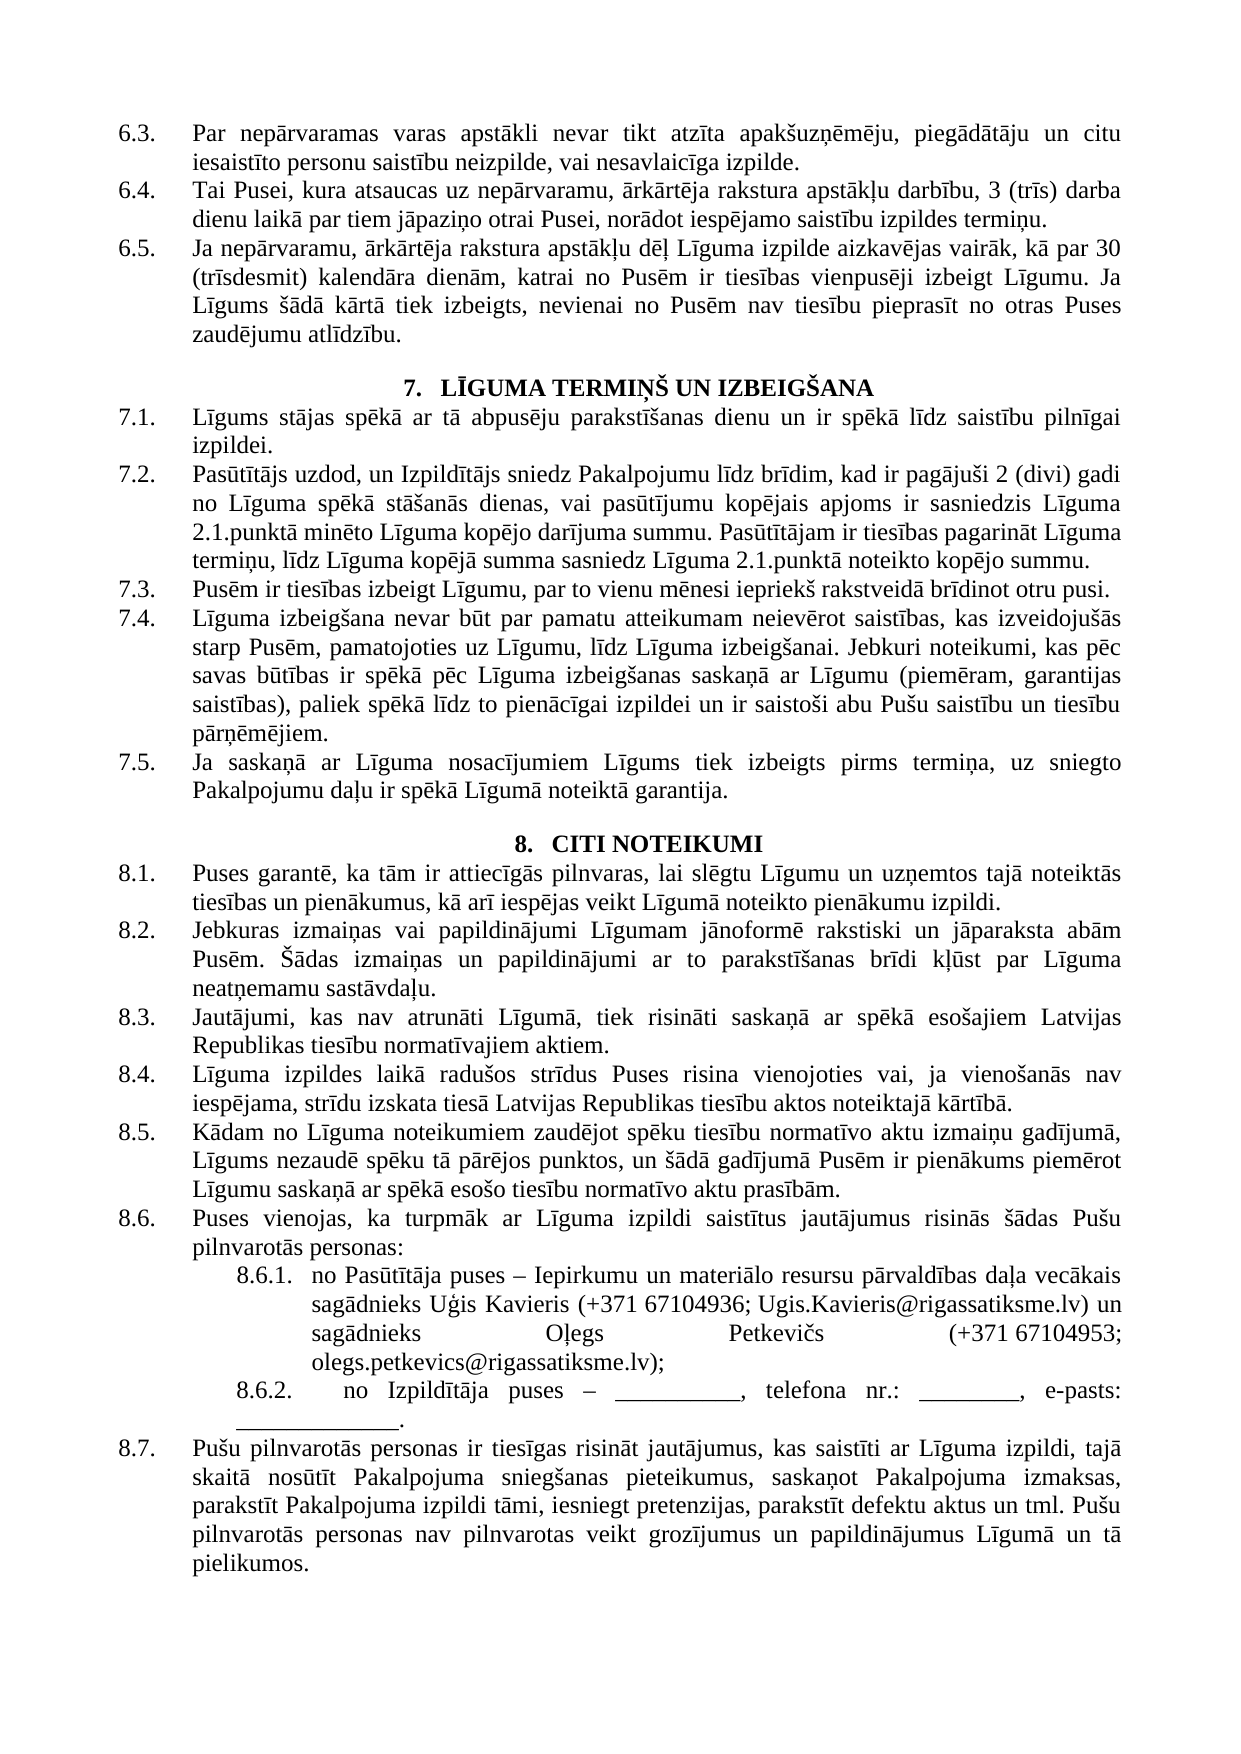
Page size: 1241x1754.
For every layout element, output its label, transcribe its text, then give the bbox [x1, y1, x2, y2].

list Tai Pusei, kura atsaucas uz nepārvaramu, ārkārtēja rakstura apstākļu darbību, 3 (trīs) darba dienu laikā par tiem jāpaziņo otrai Pusei, norādot iespējamo saistību izpildes termiņu. [118, 176, 1122, 233]
list Līguma izpildes laikā radušos strīdus Puses risina vienojoties vai, ja vienošanās nav iespējama, strīdu izskata tiesā Latvijas Republikas tiesību aktos noteiktajā kārtībā. [118, 1059, 1122, 1117]
list Pušu pilnvarotās personas ir tiesīgas risināt jautājumus, kas saistīti ar Līguma izpildi, tajā skaitā nosūtīt Pakalpojuma sniegšanas pieteikumus, saskaņot Pakalpojuma izmaksas, parakstīt Pakalpojuma izpildi tāmi, iesniegt pretenzijas, parakstīt defektu aktus un tml. Pušu pilnvarotās personas nav pilnvarotas veikt grozījumus un papildinājumus Līgumā un tā pielikumos. [118, 1433, 1122, 1577]
list Ja nepārvaramu, ārkārtēja rakstura apstākļu dēļ Līguma izpilde aizkavējas vairāk, kā par 30 (trīsdesmit) kalendāra dienām, katrai no Pusēm ir tiesības vienpusēji izbeigt Līgumu. Ja Līgums šādā kārtā tiek izbeigts, nevienai no Pusēm nav tiesību pieprasīt no otras Puses zaudējumu atlīdzību. [118, 233, 1122, 348]
list Līguma izbeigšana nevar būt par pamatu atteikumam neievērot saistības, kas izveidojušās starp Pusēm, pamatojoties uz Līgumu, līdz Līguma izbeigšanai. Jebkuri noteikumi, kas pēc savas būtības ir spēkā pēc Līguma izbeigšanas saskaņā ar Līgumu (piemēram, garantijas saistības), paliek spēkā līdz to pienācīgai izpildei un ir saistoši abu Pušu saistību un tiesību pārņēmējiem. [118, 603, 1122, 747]
list no Izpildītāja puses – __________, telefona nr.: ________, e-pasts: _____________. [236, 1376, 1122, 1433]
list CITI NOTEIKUMI [155, 829, 1122, 858]
list Puses vienojas, ka turpmāk ar Līguma izpildi saistītus jautājumus risinās šādas Pušu pilnvarotās personas: [118, 1203, 1122, 1261]
list Puses garantē, ka tām ir attiecīgās pilnvaras, lai slēgtu Līgumu un uzņemtos tajā noteiktās tiesības un pienākumus, kā arī iespējas veikt Līgumā noteikto pienākumu izpildi. [118, 858, 1122, 916]
list Kādam no Līguma noteikumiem zaudējot spēku tiesību normatīvo aktu izmaiņu gadījumā, Līgums nezaudē spēku tā pārējos punktos, un šādā gadījumā Pusēm ir pienākums piemērot Līgumu saskaņā ar spēkā esošo tiesību normatīvo aktu prasībām. [118, 1117, 1122, 1203]
list Pasūtītājs uzdod, un Izpildītājs sniedz Pakalpojumu līdz brīdim, kad ir pagājuši 2 (divi) gadi no Līguma spēkā stāšanās dienas, vai pasūtījumu kopējais apjoms ir sasniedzis Līguma 2.1.punktā minēto Līguma kopējo darījuma summu. Pasūtītājam ir tiesības pagarināt Līguma termiņu, līdz Līguma kopējā summa sasniedz Līguma 2.1.punktā noteikto kopējo summu. [118, 459, 1122, 574]
list LĪGUMA TERMIŅŠ UN IZBEIGŠANA [155, 373, 1122, 402]
list Jautājumi, kas nav atrunāti Līgumā, tiek risināti saskaņā ar spēkā esošajiem Latvijas Republikas tiesību normatīvajiem aktiem. [118, 1002, 1122, 1059]
list no Pasūtītāja puses – Iepirkumu un materiālo resursu pārvaldības daļa vecākais sagādnieks Uģis Kavieris (+371 67104936; Ugis.Kavieris@rigassatiksme.lv) un sagādnieks Oļegs Petkevičs (+371 67104953; olegs.petkevics@rigassatiksme.lv); [236, 1261, 1122, 1376]
list Jebkuras izmaiņas vai papildinājumi Līgumam jānoformē rakstiski un jāparaksta abām Pusēm. Šādas izmaiņas un papildinājumi ar to parakstīšanas brīdi kļūst par Līguma neatņemamu sastāvdaļu. [118, 916, 1122, 1002]
list Pusēm ir tiesības izbeigt Līgumu, par to vienu mēnesi iepriekš rakstveidā brīdinot otru pusi. [118, 574, 1122, 603]
list Ja saskaņā ar Līguma nosacījumiem Līgums tiek izbeigts pirms termiņa, uz sniegto Pakalpojumu daļu ir spēkā Līgumā noteiktā garantija. [118, 747, 1122, 804]
list Līgums stājas spēkā ar tā abpusēju parakstīšanas dienu un ir spēkā līdz saistību pilnīgai izpildei. [118, 402, 1122, 459]
list Par nepārvaramas varas apstākli nevar tikt atzīta apakšuzņēmēju, piegādātāju un citu iesaistīto personu saistību neizpilde, vai nesavlaicīga izpilde. [118, 118, 1122, 176]
